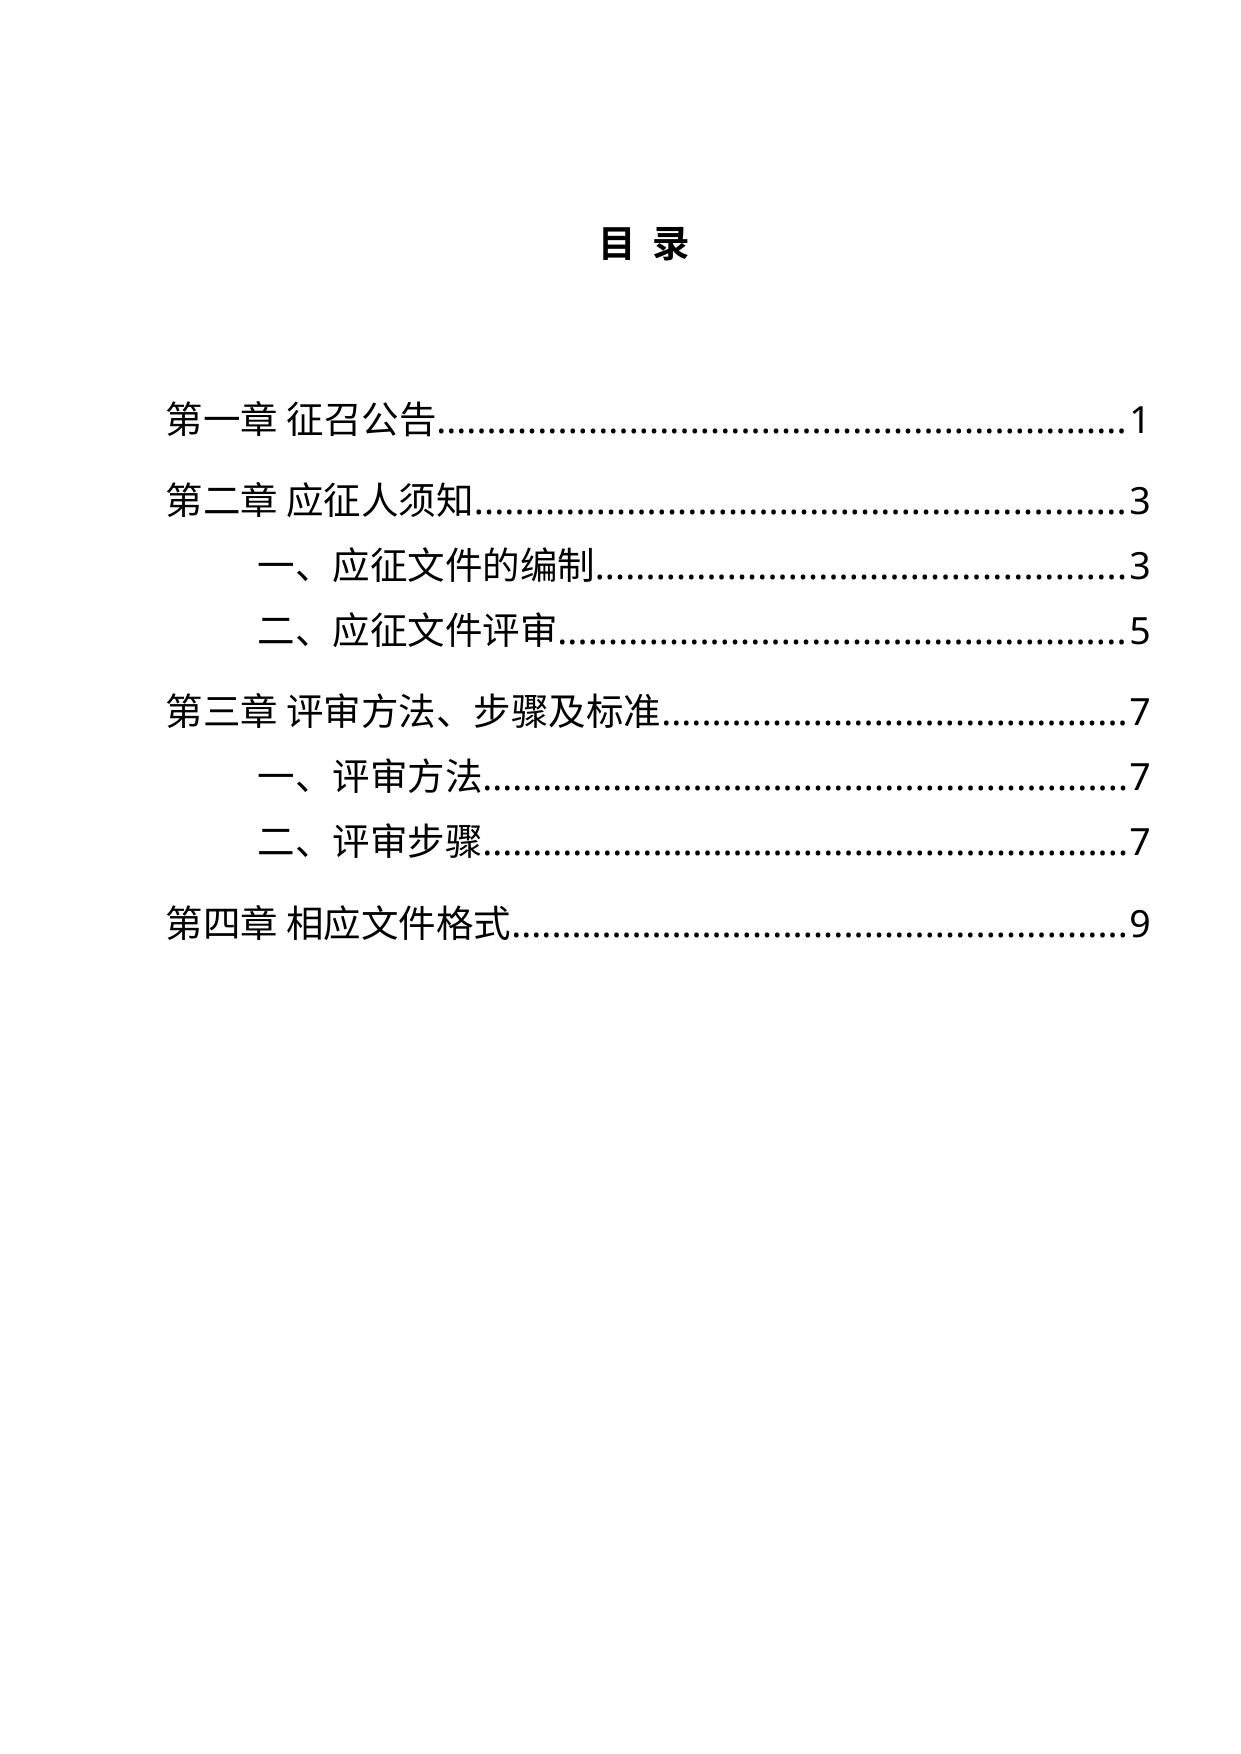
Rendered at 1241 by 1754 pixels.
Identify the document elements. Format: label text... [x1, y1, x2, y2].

text 二、应征文件评审 5 [257, 596, 1122, 661]
text 第一章 征召公告 1 [165, 384, 1122, 449]
text 一、应征文件的编制 3 [257, 531, 1122, 596]
text 二、评审步骤 7 [257, 807, 1122, 872]
text 第二章 应征人须知 3 [165, 466, 1122, 531]
text 目 录 [165, 208, 1122, 273]
text 第四章 相应文件格式 9 [165, 888, 1122, 953]
text 第三章 评审方法、步骤及标准 7 [165, 677, 1122, 742]
text 一、评审方法 7 [257, 742, 1122, 807]
